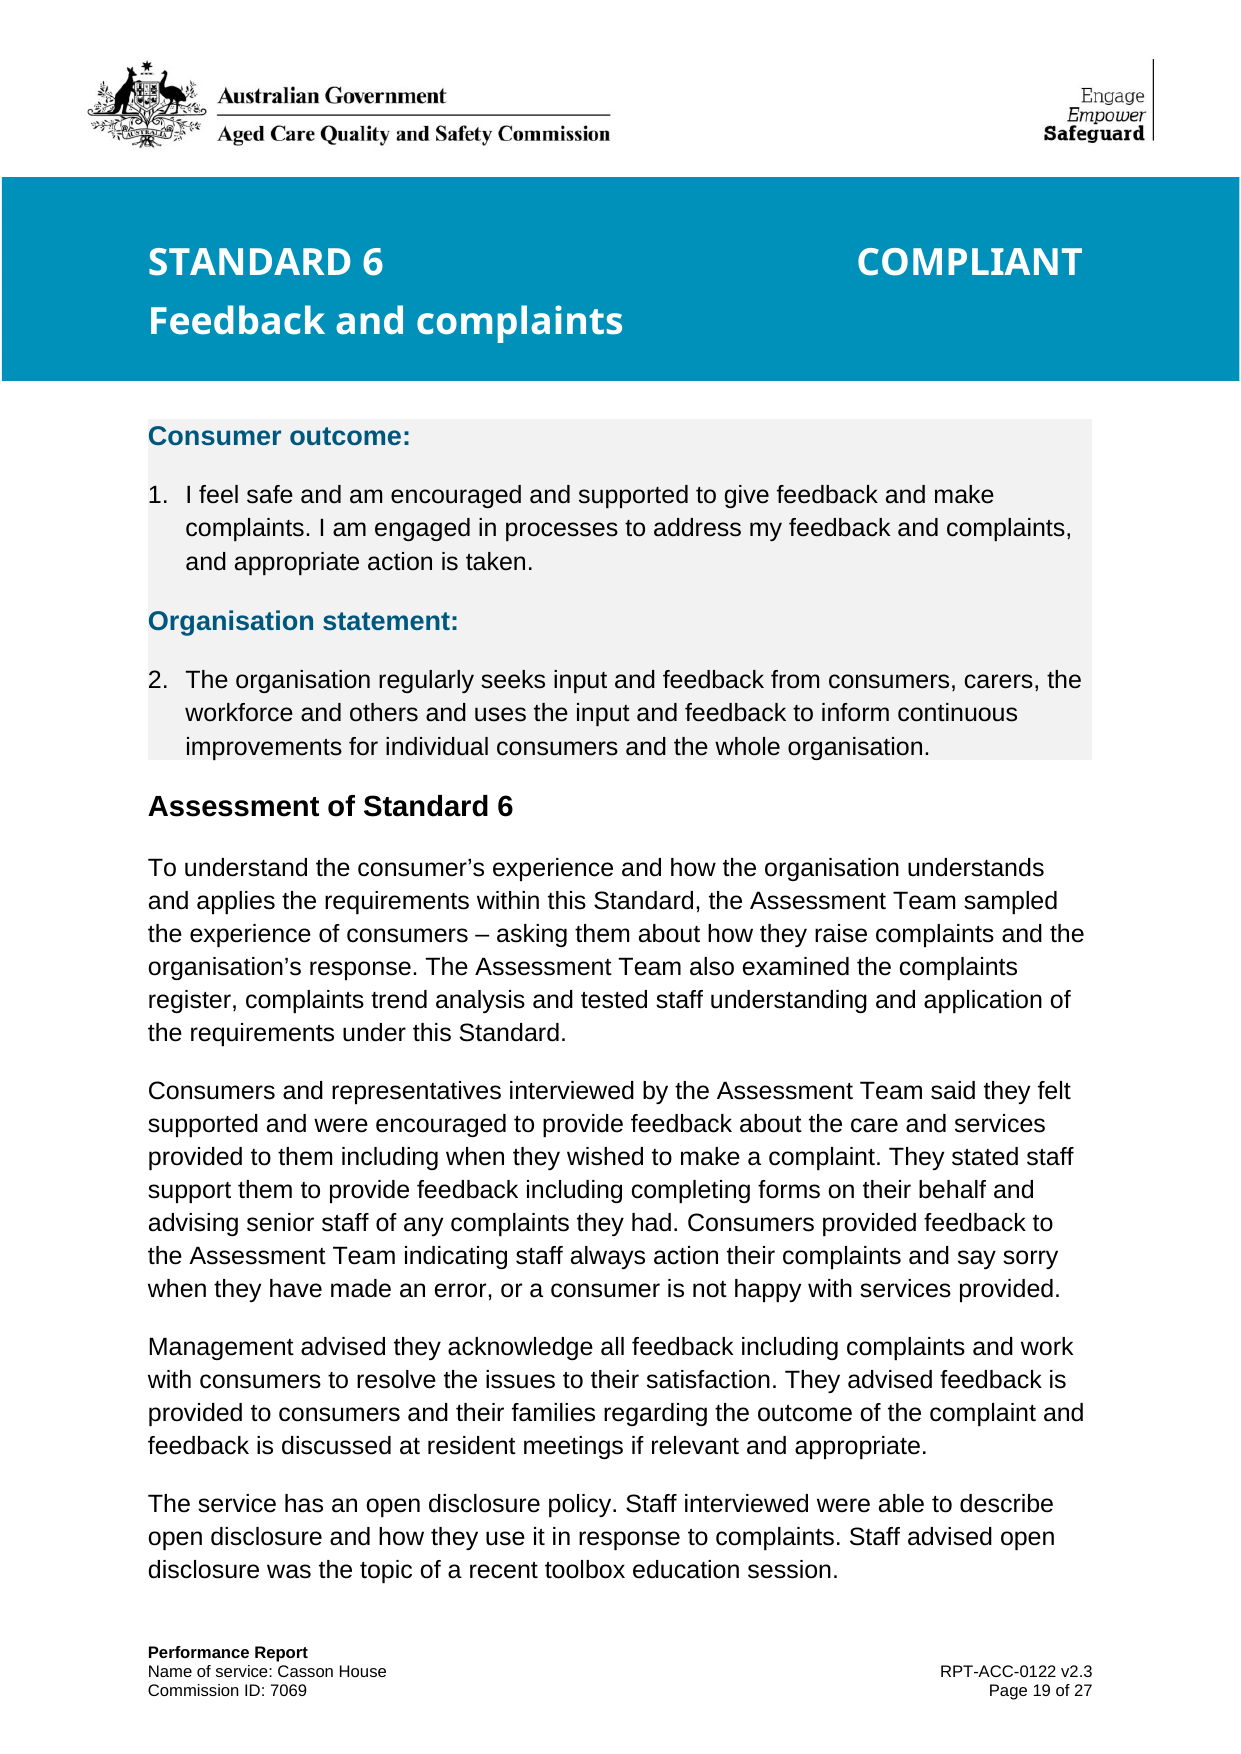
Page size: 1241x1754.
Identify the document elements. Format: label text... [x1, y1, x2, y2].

text Consumers and representatives interviewed by the Assessment Team said they felt supported and were encouraged to provide feedback about the care and services provided to them including when they wished to make a complaint. They stated staff support them to provide feedback including completing forms on their behalf and advising senior staff of any complaints they had. Consumers provided feedback to the Assessment Team indicating staff always action their complaints and say sorry when they have made an error, or a consumer is not happy with services provided. [148, 1076, 1092, 1303]
picture [1, 0, 1241, 169]
subtitle Consumer outcome: [148, 419, 1092, 451]
list The organisation regularly seeks input and feedback from consumers, carers, the workforce and others and uses the input and feedback to inform continuous improvements for individual consumers and the whole organisation. [148, 665, 1092, 760]
subtitle STANDARD 6 COMPLIANT Feedback and complaints [148, 236, 1092, 345]
subtitle Organisation statement: [148, 604, 1092, 636]
list The service has an open disclosure policy. Staff interviewed were able to describe open disclosure and how they use it in response to complaints. Staff advised open disclosure was the topic of a recent toolbox education session. [148, 1489, 1092, 1584]
list I feel safe and am encouraged and supported to give feedback and make complaints. I am engaged in processes to address my feedback and complaints, and appropriate action is taken. [148, 480, 1092, 575]
text Management advised they acknowledge all feedback including complaints and work with consumers to resolve the issues to their satisfaction. They advised feedback is provided to consumers and their families regarding the outcome of the complaint and feedback is discussed at resident meetings if relevant and appropriate. [148, 1332, 1092, 1460]
text To understand the consumer’s experience and how the organisation understands and applies the requirements within this Standard, the Assessment Team sampled the experience of consumers – asking them about how they raise complaints and the organisation’s response. The Assessment Team also examined the complaints register, complaints trend analysis and tested staff understanding and application of the requirements under this Standard. [148, 853, 1092, 1047]
subtitle Assessment of Standard 6 [148, 789, 1092, 823]
